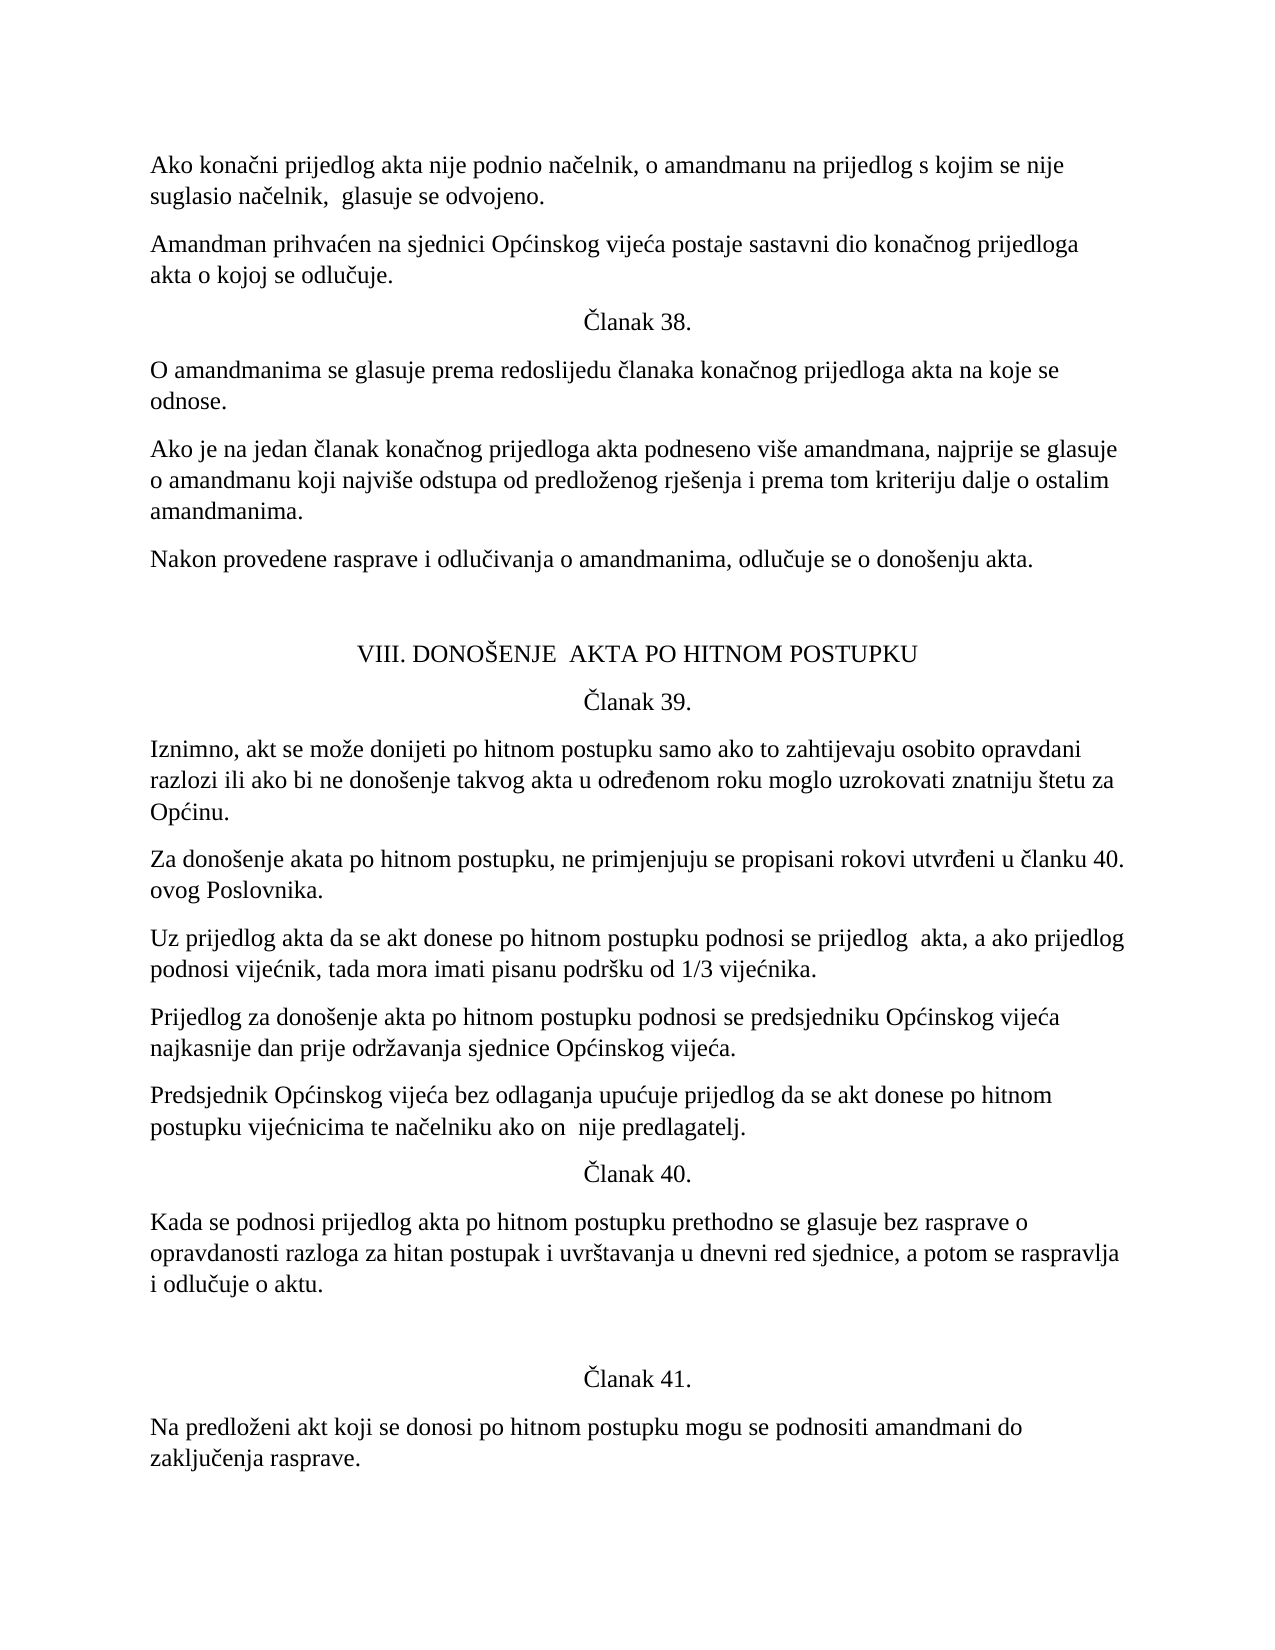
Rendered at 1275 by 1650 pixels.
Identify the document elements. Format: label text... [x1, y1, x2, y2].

text Uz prijedlog akta da se akt donese po hitnom postupku podnosi se prijedlog akta, a ako prijedlog podnosi vijećnik, tada mora imati pisanu podršku od 1/3 vijećnika. [150, 923, 1125, 983]
text Članak 40. [150, 1159, 1125, 1188]
text Kada se podnosi prijedlog akta po hitnom postupku prethodno se glasuje bez rasprave o opravdanosti razloga za hitan postupak i uvrštavanja u dnevni red sjednice, a potom se raspravlja i odlučuje o aktu. [150, 1207, 1125, 1298]
text Na predloženi akt koji se donosi po hitnom postupku mogu se podnositi amandmani do zaključenja rasprave. [150, 1412, 1125, 1472]
text Amandman prihvaćen na sjednici Općinskog vijeća postaje sastavni dio konačnog prijedloga akta o kojoj se odlučuje. [150, 229, 1125, 288]
text Članak 38. [150, 307, 1125, 336]
text VIII. DONOŠENJE AKTA PO HITNOM POSTUPKU [150, 639, 1125, 668]
text Nakon provedene rasprave i odlučivanja o amandmanima, odlučuje se o donošenju akta. [150, 544, 1125, 572]
text Ako konačni prijedlog akta nije podnio načelnik, o amandmanu na prijedlog s kojim se nije suglasio načelnik, glasuje se odvojeno. [150, 150, 1125, 210]
text Prijedlog za donošenje akta po hitnom postupku podnosi se predsjedniku Općinskog vijeća najkasnije dan prije održavanja sjednice Općinskog vijeća. [150, 1002, 1125, 1062]
text Predsjednik Općinskog vijeća bez odlaganja upućuje prijedlog da se akt donese po hitnom postupku vijećnicima te načelniku ako on nije predlagatelj. [150, 1081, 1125, 1140]
text Članak 39. [150, 687, 1125, 716]
text Iznimno, akt se može donijeti po hitnom postupku samo ako to zahtijevaju osobito opravdani razlozi ili ako bi ne donošenje takvog akta u određenom roku moglo uzrokovati znatniju štetu za Općinu. [150, 734, 1125, 825]
text Za donošenje akata po hitnom postupku, ne primjenjuju se propisani rokovi utvrđeni u članku 40. ovog Poslovnika. [150, 844, 1125, 904]
text Ako je na jedan članak konačnog prijedloga akta podneseno više amandmana, najprije se glasuje o amandmanu koji najviše odstupa od predloženog rješenja i prema tom kriteriju dalje o ostalim amandmanima. [150, 434, 1125, 525]
text O amandmanima se glasuje prema redoslijedu članaka konačnog prijedloga akta na koje se odnose. [150, 355, 1125, 415]
text Članak 41. [150, 1364, 1125, 1393]
